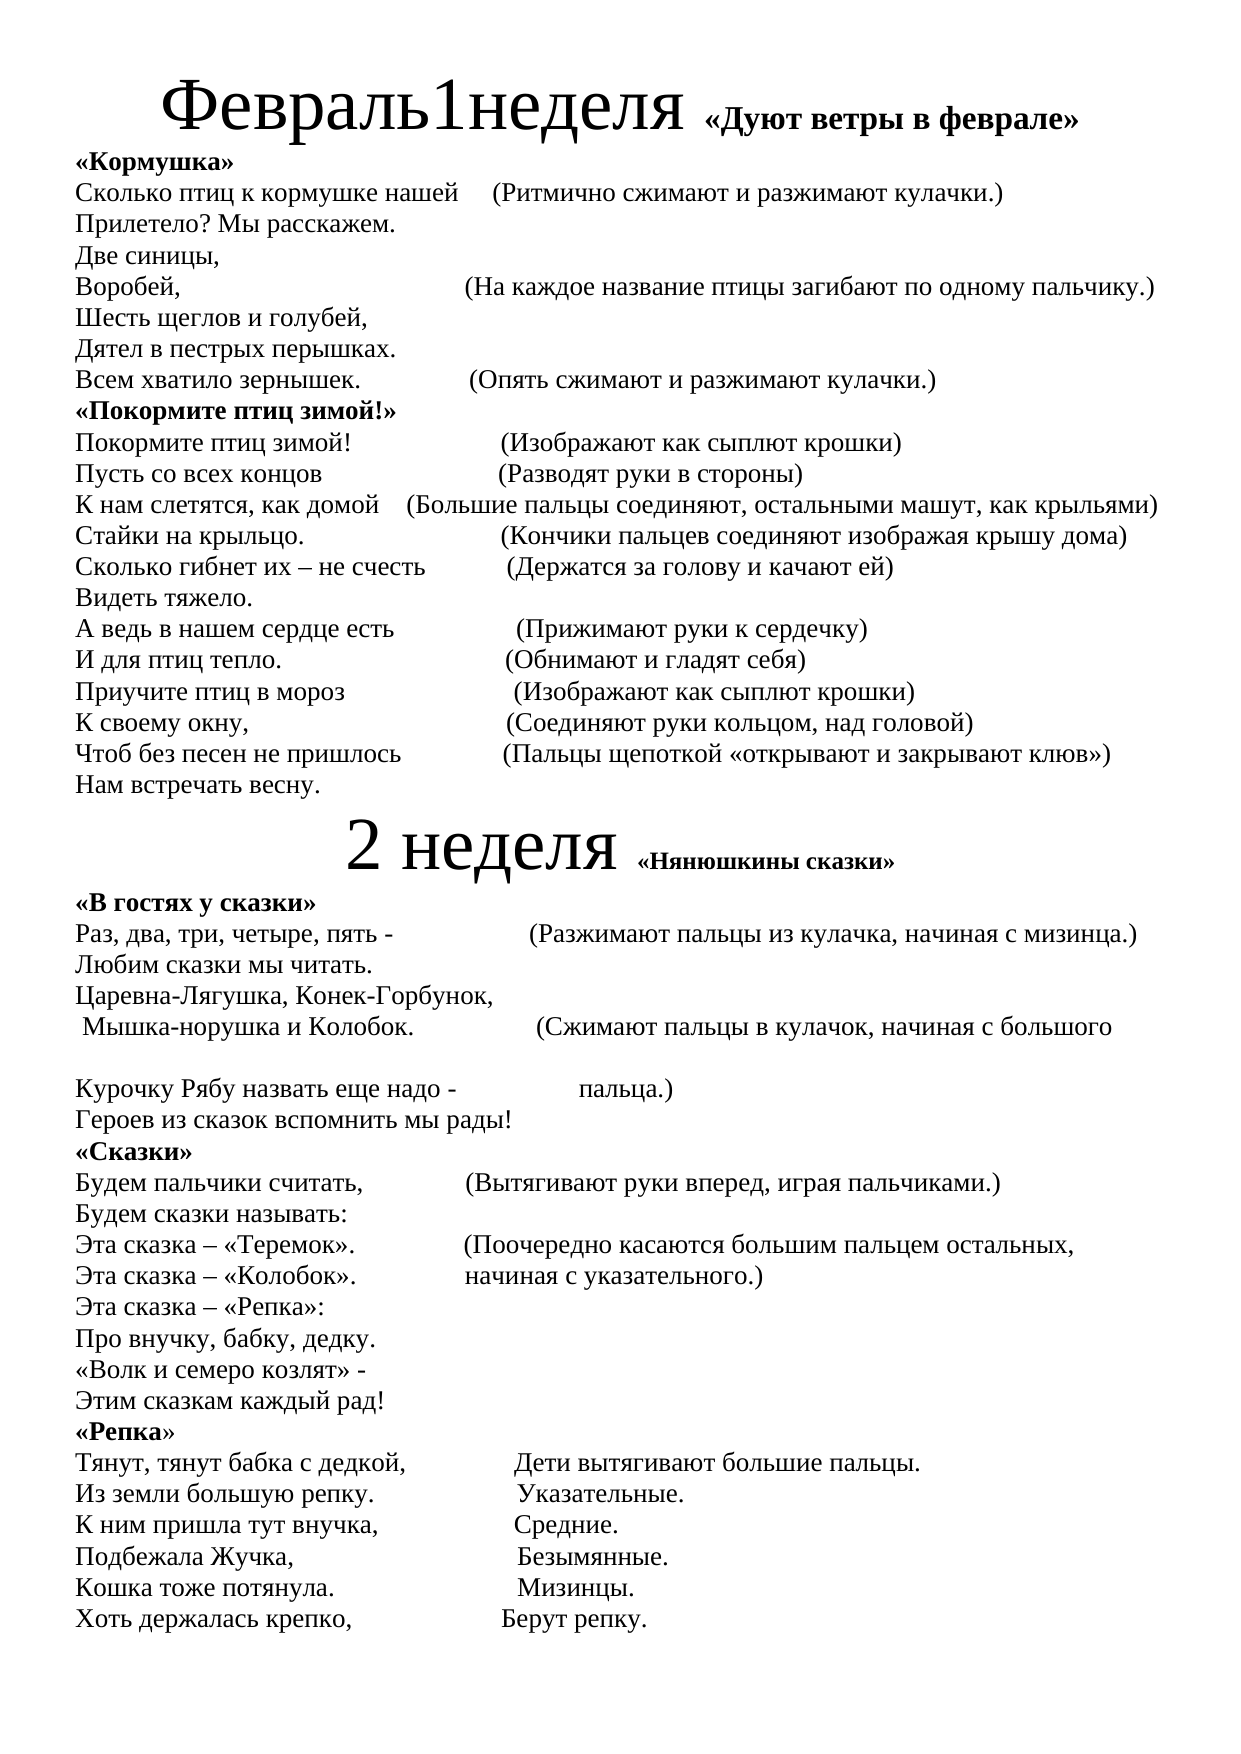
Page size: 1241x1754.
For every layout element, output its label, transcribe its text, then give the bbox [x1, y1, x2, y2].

text 2 неделя «Нянюшкины сказки» [75, 799, 1165, 886]
text «В гостях у сказки» Раз, два, три, четыре, пять - (Разжимают пальцы из кулачка, начиная с мизинца.) Любим сказки мы читать. Царевна-Лягушка, Конек-Горбунок, [75, 886, 1165, 1010]
text «Кормушка» Сколько птиц к кормушке нашей (Ритмично сжимают и разжимают кулачки.) Прилетело? Мы расскажем. Две синицы, Воробей, (На каждое название птицы загибают по одному пальчику.) Шесть щеглов и голубей, Дятел в пестрых перышках. Всем хватило зернышек. (Опять сжимают и разжимают кулачки.) [75, 145, 1165, 394]
text Февраль1неделя «Дуют ветры в феврале» [75, 59, 1165, 145]
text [75, 1135, 1165, 1633]
text Мышка-норушка и Колобок. (Сжимают пальцы в кулачок, начиная с большого Курочку Рябу назвать еще надо - пальца.) Героев из сказок вспомнить мы рады! [75, 1010, 1165, 1135]
text «Покормите птиц зимой!» Покормите птиц зимой! (Изображают как сыплют крошки) Пусть со всех концов (Разводят руки в стороны) К нам слетятся, как домой (Большие пальцы соединяют, остальными машут, как крыльями) Стайки на крыльцо. (Кончики пальцев соединяют изображая крышу дома) Сколько гибнет их – не счесть (Держатся за голову и качают ей) Видеть тяжело. А ведь в нашем сердце есть (Прижимают руки к сердечку) И для птиц тепло. (Обнимают и гладят себя) Приучите птиц в мороз (Изображают как сыплют крошки) К своему окну, (Соединяют руки кольцом, над головой) Чтоб без песен не пришлось (Пальцы щепоткой «открывают и закрывают клюв») Нам встречать весну. [75, 394, 1165, 799]
